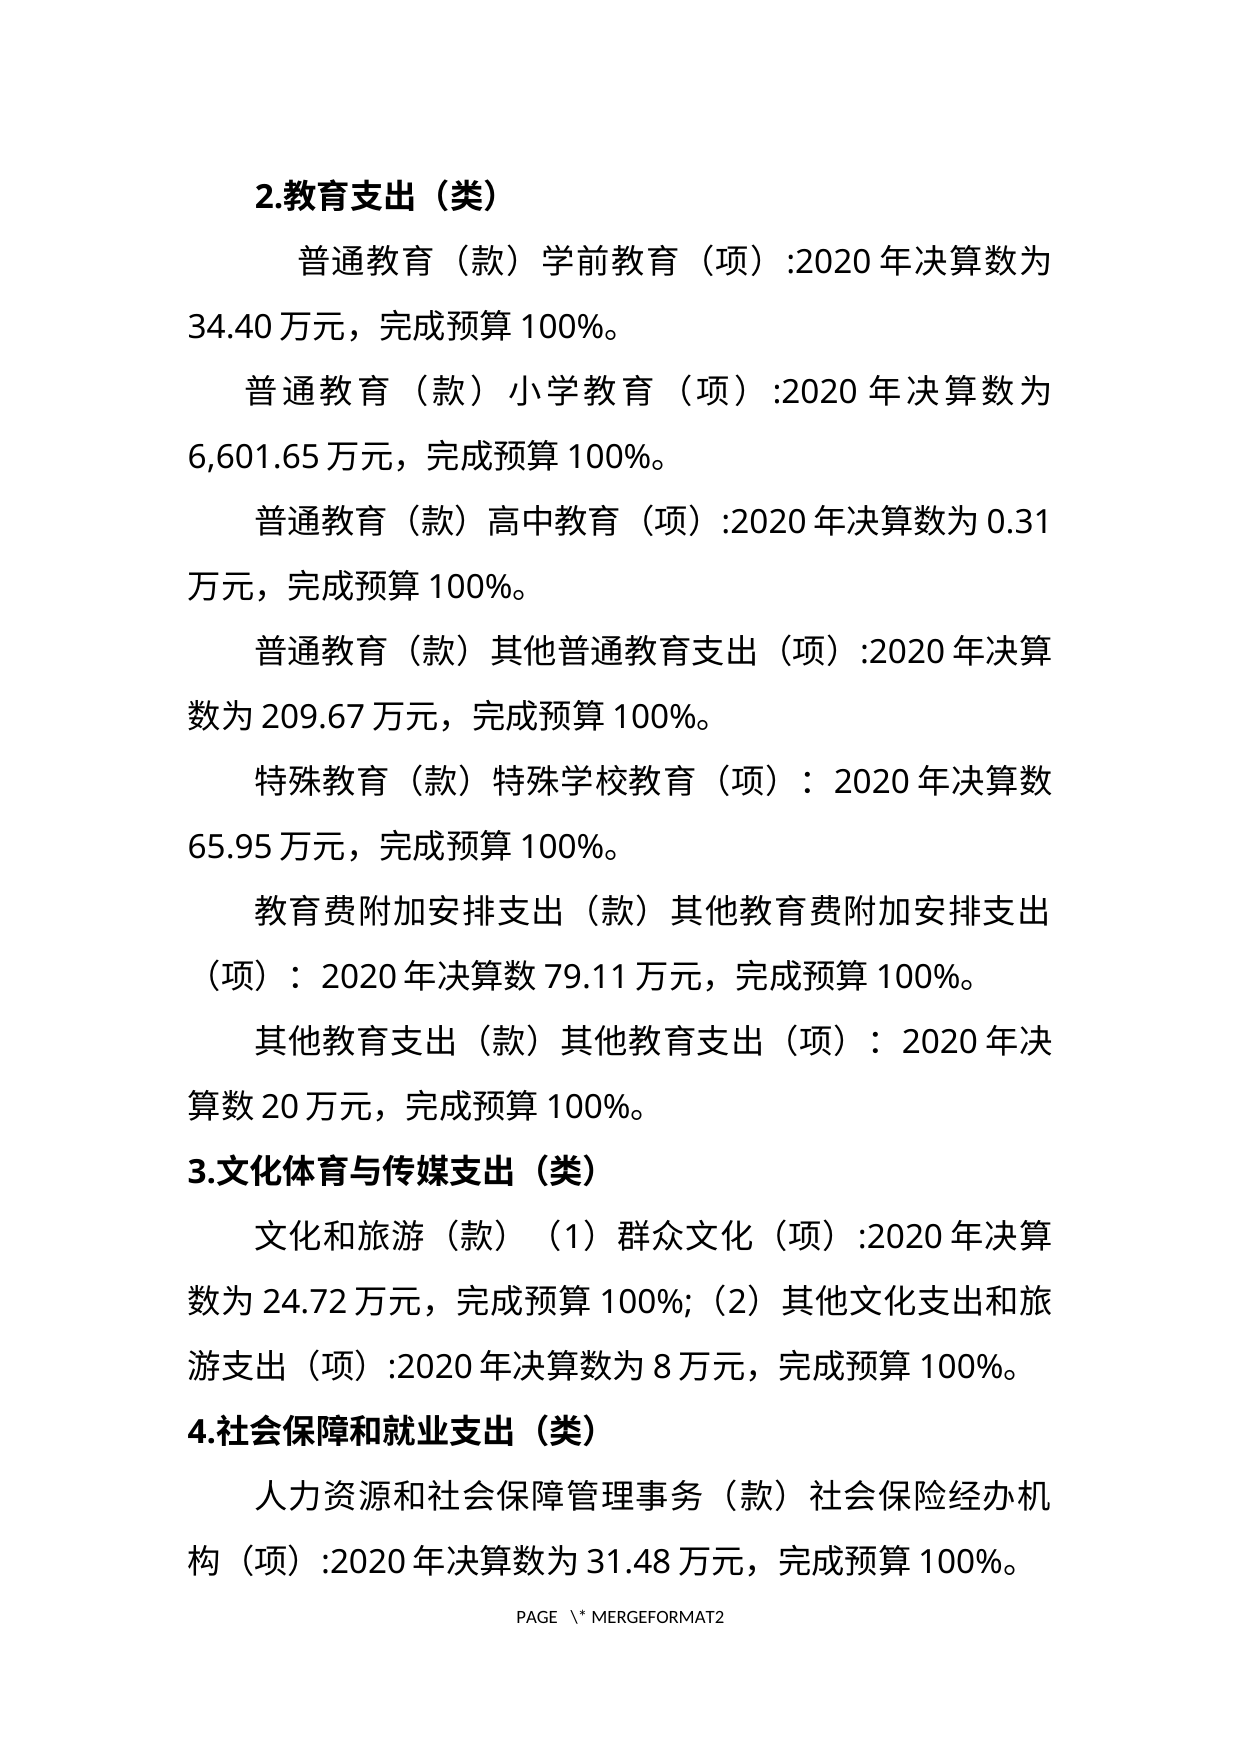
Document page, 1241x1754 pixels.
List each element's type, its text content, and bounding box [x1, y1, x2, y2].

text 特殊教育（款）特殊学校教育（项）：2020年决算数65.95万元，完成预算100%。 [187, 747, 1053, 877]
text 3.文化体育与传媒支出（类） [187, 1137, 1053, 1202]
text 其他教育支出（款）其他教育支出（项）：2020年决算数20万元，完成预算100%。 [187, 1007, 1053, 1137]
text 2.教育支出（类） [187, 162, 1053, 227]
text 普通教育（款）其他普通教育支出（项）:2020年决算数为209.67万元，完成预算100%。 [187, 617, 1053, 747]
text 4.社会保障和就业支出（类） [187, 1397, 1053, 1462]
text 普通教育（款）学前教育（项）:2020年决算数为34.40万元，完成预算100%。 [187, 227, 1053, 357]
text 普通教育（款）小学教育（项）:2020年决算数为6,601.65万元，完成预算100%。 [187, 357, 1053, 487]
text 普通教育（款）高中教育（项）:2020年决算数为0.31万元，完成预算100%。 [187, 487, 1053, 617]
text 教育费附加安排支出（款）其他教育费附加安排支出（项）：2020年决算数79.11万元，完成预算100%。 [187, 877, 1053, 1007]
text 人力资源和社会保障管理事务（款）社会保险经办机构（项）:2020年决算数为31.48万元，完成预算100%。 [187, 1462, 1053, 1592]
text 文化和旅游（款）（1）群众文化（项）:2020年决算数为24.72万元，完成预算100%;（2）其他文化支出和旅游支出（项）:2020年决算数为8万元，完成预算100%。 [187, 1202, 1053, 1397]
